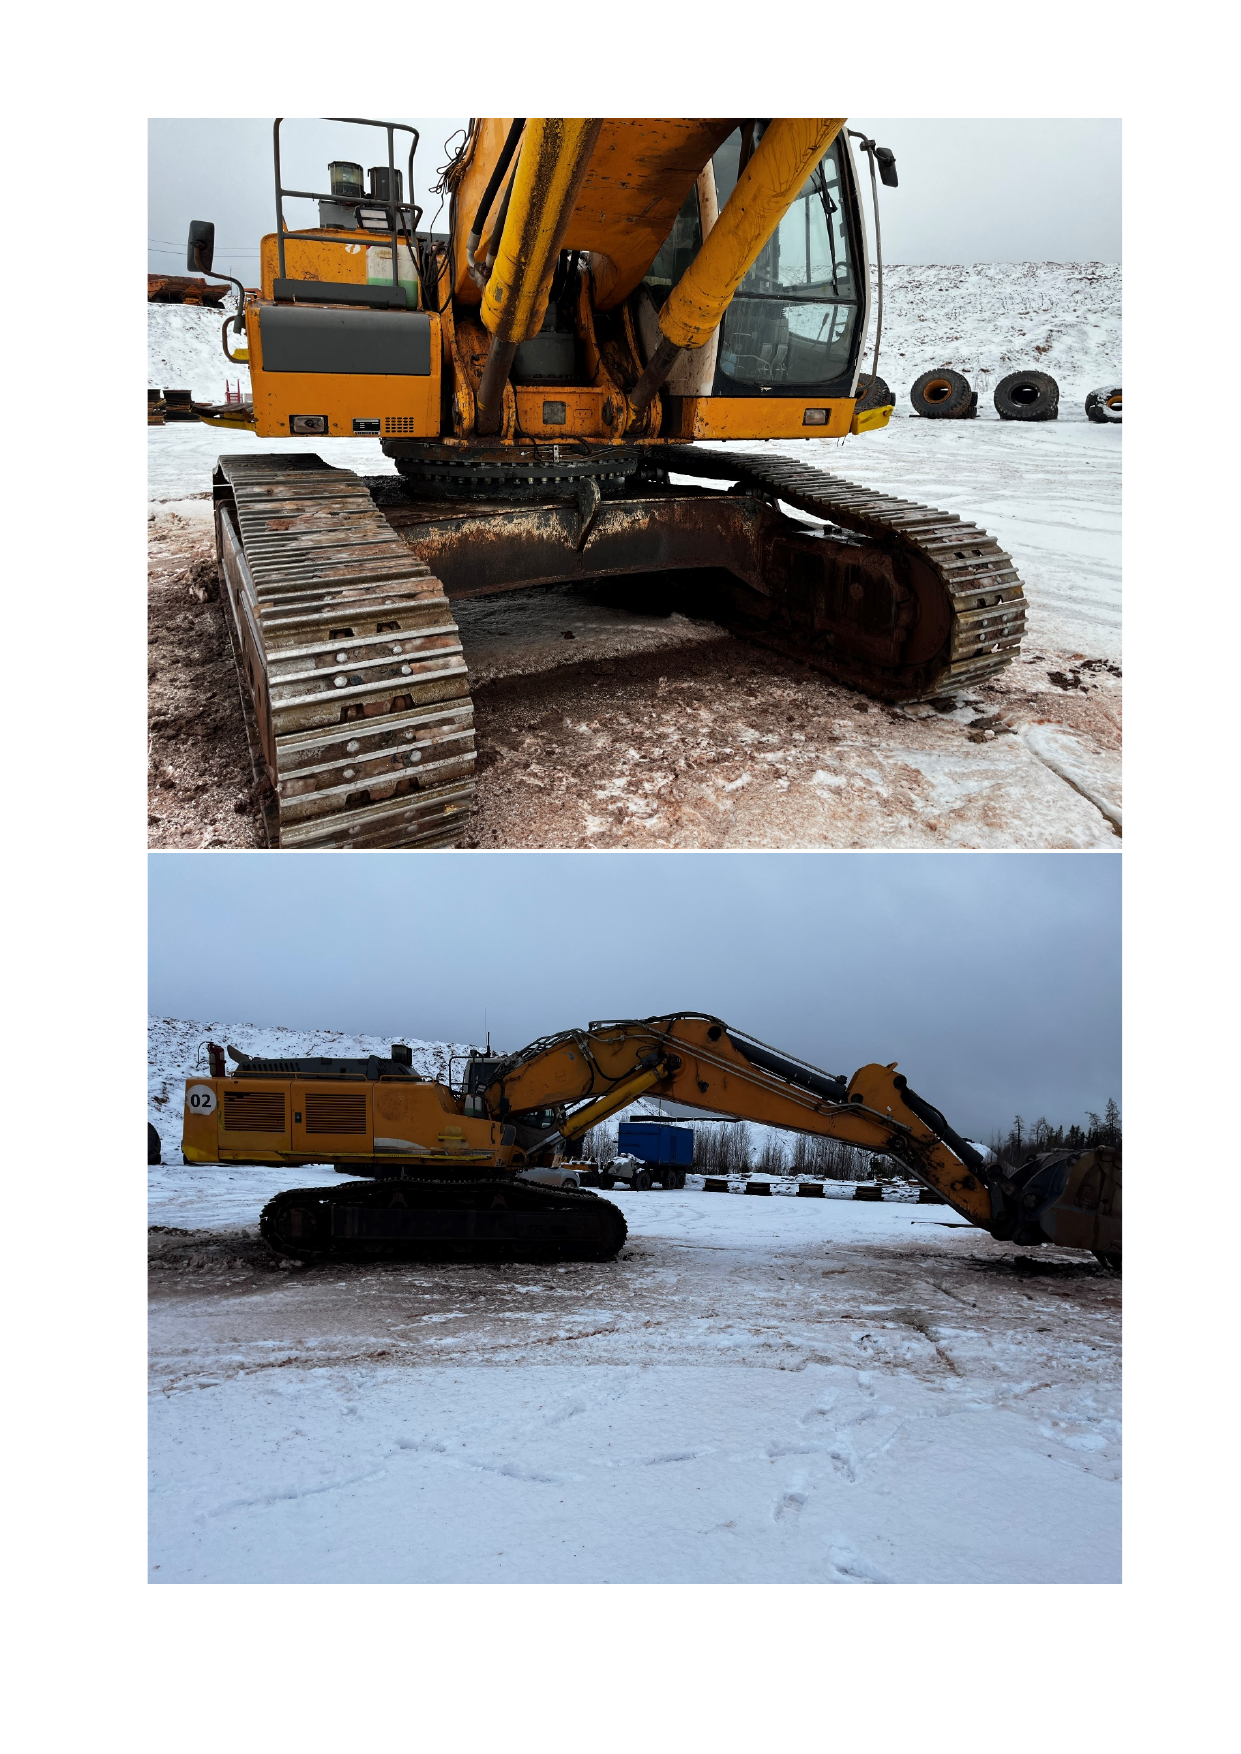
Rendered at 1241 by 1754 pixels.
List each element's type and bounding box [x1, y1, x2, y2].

picture [147, 118, 1123, 849]
picture [147, 853, 1123, 1584]
